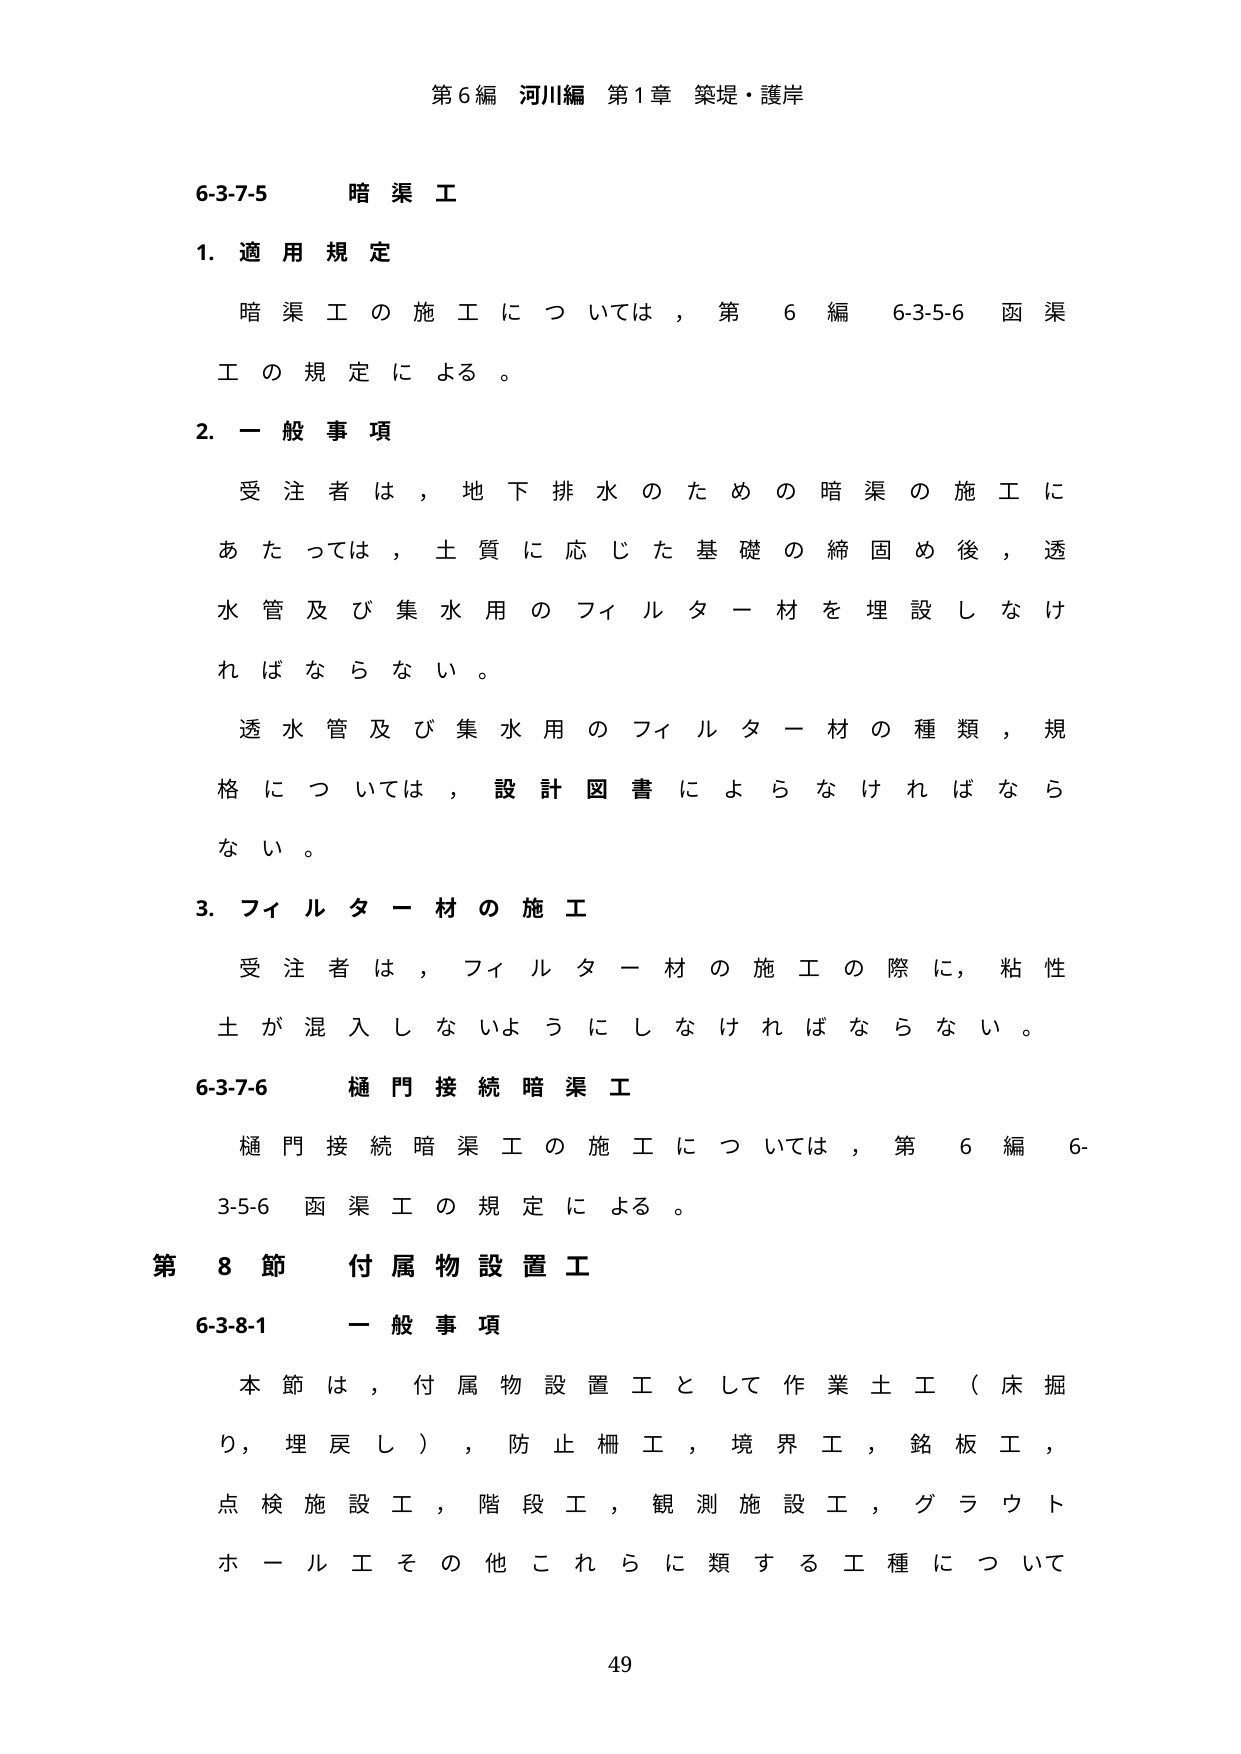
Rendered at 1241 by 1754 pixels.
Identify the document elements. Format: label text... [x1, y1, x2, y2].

text 受注者は，フィルター材の施工の際に，粘性土が混入しないようにしなければならない。 [207, 937, 1088, 1056]
subtitle 6-3-8-1 一般事項 [176, 1294, 1088, 1354]
text 樋門接続暗渠工の施工については，第6編6-3-5-6函渠工の規定による。 [207, 1115, 1088, 1234]
subtitle 第8節 付属物設置工 [152, 1234, 1088, 1294]
text 透水管及び集水用のフィルター材の種類，規格については，設計図書によらなければならない。 [207, 698, 1088, 877]
subtitle 6-3-7-5 暗渠工 [176, 162, 1088, 222]
text 受注者は，地下排水のための暗渠の施工にあたっては，土質に応じた基礎の締固め後，透水管及び集水用のフィルター材を埋設しなければならない。 [207, 460, 1088, 698]
text 2.一般事項 [185, 400, 1088, 460]
text 3.フィルター材の施工 [185, 877, 1088, 937]
text 1.適用規定 [185, 222, 1088, 281]
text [207, 1354, 1088, 1592]
subtitle 6-3-7-6 樋門接続暗渠工 [176, 1056, 1088, 1115]
text 暗渠工の施工については，第6編6-3-5-6函渠工の規定による。 [207, 281, 1088, 400]
